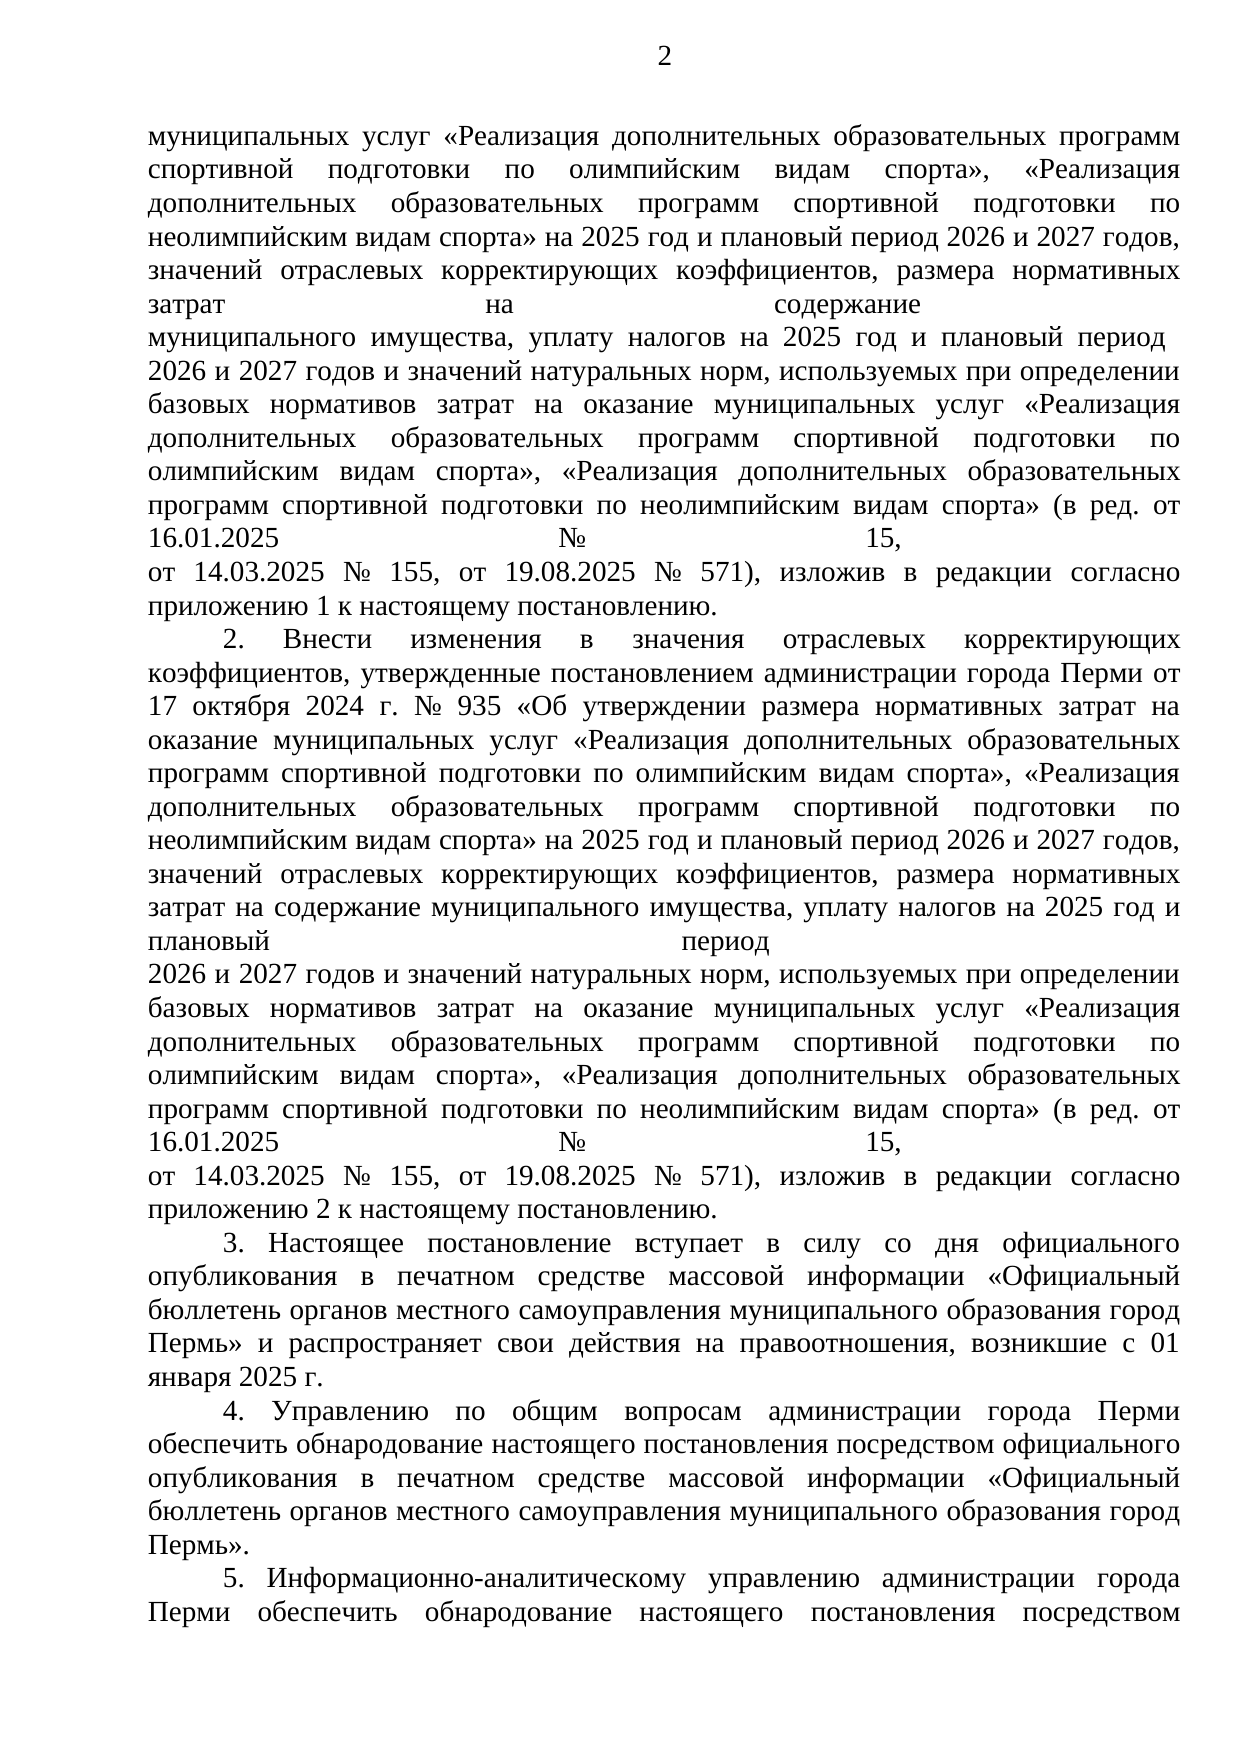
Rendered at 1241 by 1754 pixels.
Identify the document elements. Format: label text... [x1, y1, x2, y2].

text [148, 1560, 1181, 1627]
text 4. Управлению по общим вопросам администрации города Перми обеспечить обнародование настоящего постановления посредством официального опубликования в печатном средстве массовой информации «Официальный бюллетень органов местного самоуправления муниципального образования город Пермь». [148, 1393, 1181, 1560]
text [148, 118, 1181, 621]
text 3. Настоящее постановление вступает в силу со дня официального опубликования в печатном средстве массовой информации «Официальный бюллетень органов местного самоуправления муниципального образования город Пермь» и распространяет свои действия на правоотношения, возникшие с 01 января 2025 г. [148, 1225, 1181, 1393]
text 2. Внести изменения в значения отраслевых корректирующих коэффициентов, утвержденные постановлением администрации города Перми от 17 октября 2024 г. № 935 «Об утверждении размера нормативных затрат на оказание муниципальных услуг «Реализация дополнительных образовательных программ спортивной подготовки по олимпийским видам спорта», «Реализация дополнительных образовательных программ спортивной подготовки по неолимпийским видам спорта» на 2025 год и плановый период 2026 и 2027 годов, значений отраслевых корректирующих коэффициентов, размера нормативных затрат на содержание муниципального имущества, уплату налогов на 2025 год и плановый период 2026 и 2027 годов и значений натуральных норм, используемых при определении базовых нормативов затрат на оказание муниципальных услуг «Реализация дополнительных образовательных программ спортивной подготовки по олимпийским видам спорта», «Реализация дополнительных образовательных программ спортивной подготовки по неолимпийским видам спорта» (в ред. от 16.01.2025 № 15, от 14.03.2025 № 155, от 19.08.2025 № 571), изложив в редакции согласно приложению 2 к настоящему постановлению. [148, 621, 1181, 1225]
